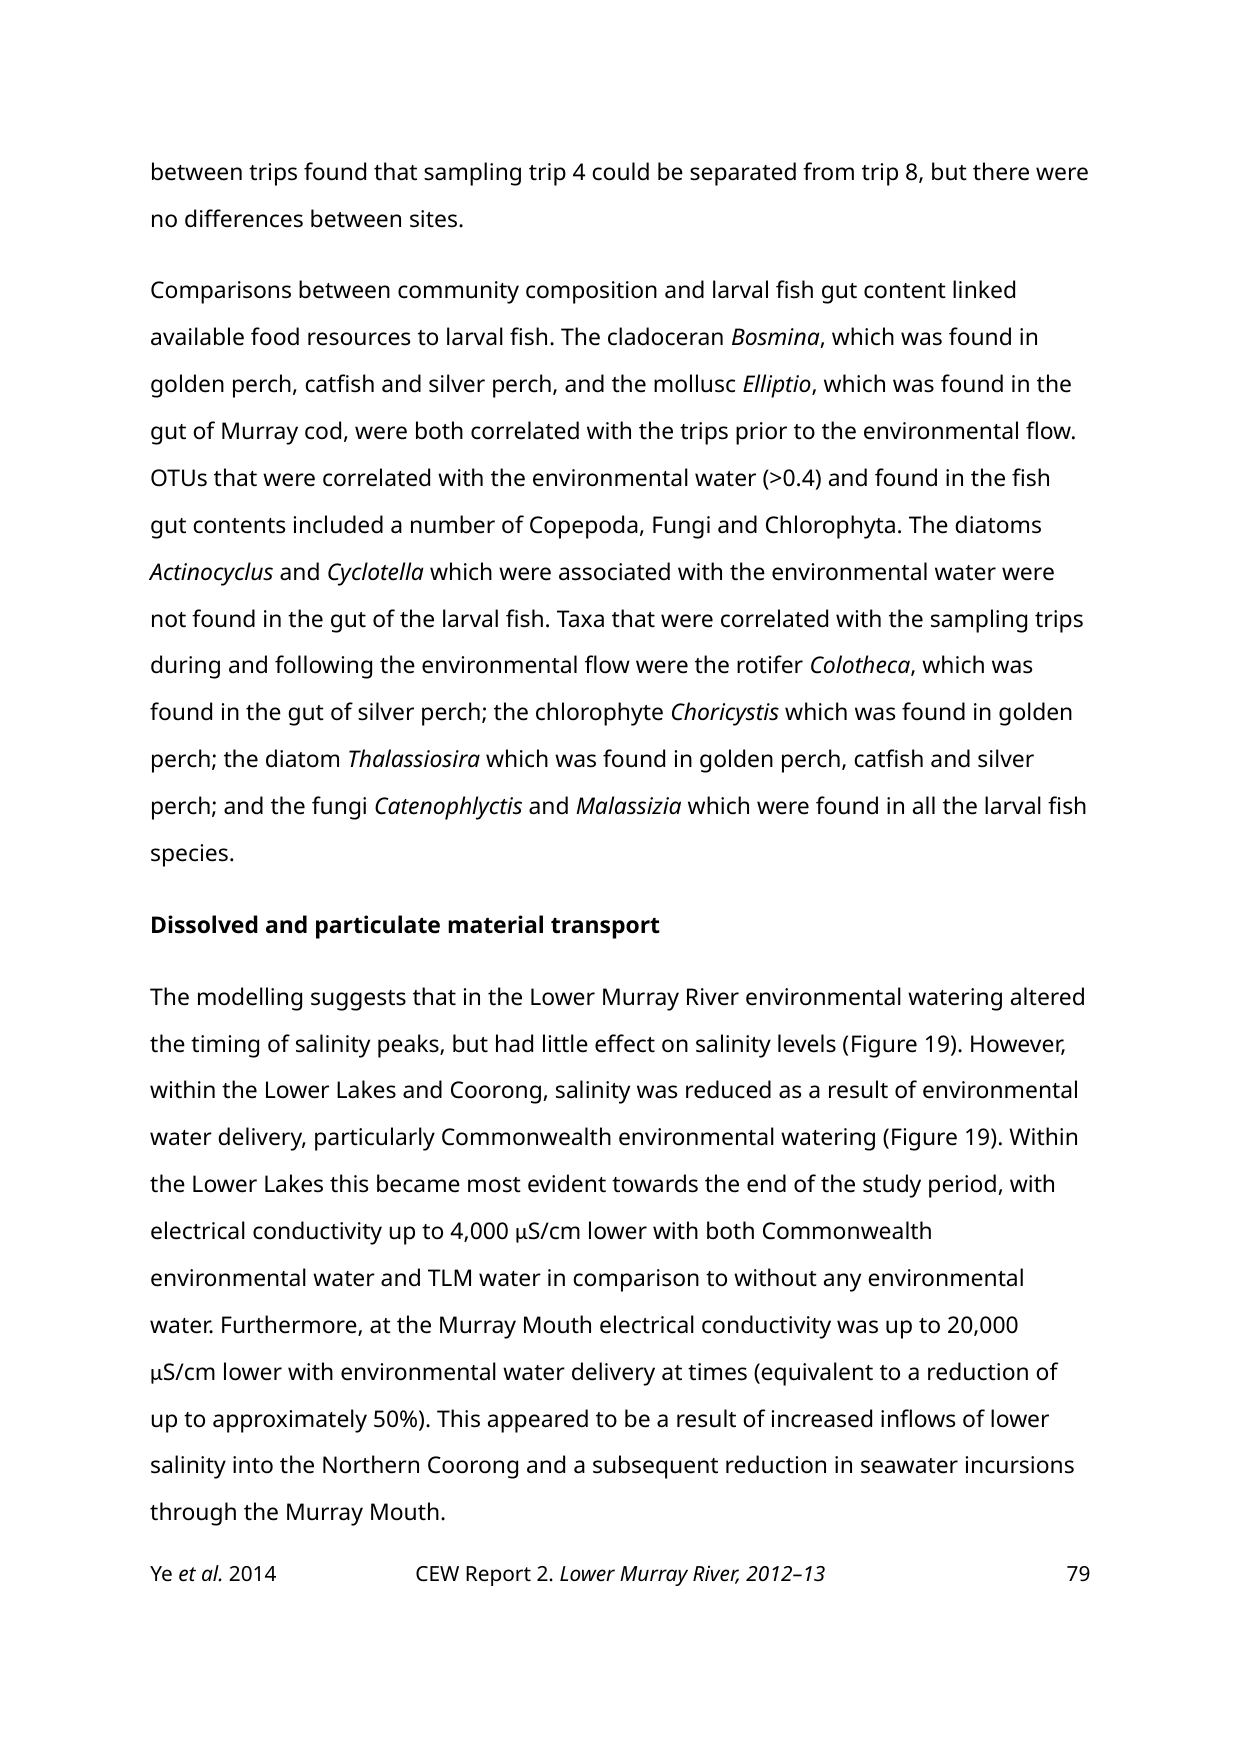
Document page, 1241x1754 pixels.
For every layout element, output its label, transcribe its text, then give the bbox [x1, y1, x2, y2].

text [150, 156, 1090, 234]
text Comparisons between community composition and larval fish gut content linked available food resources to larval fish. The cladoceran Bosmina, which was found in golden perch, catfish and silver perch, and the mollusc Elliptio, which was found in the gut of Murray cod, were both correlated with the trips prior to the environmental flow. OTUs that were correlated with the environmental water (>0.4) and found in the fish gut contents included a number of Copepoda, Fungi and Chlorophyta. The diatoms Actinocyclus and Cyclotella which were associated with the environmental water were not found in the gut of the larval fish. Taxa that were correlated with the sampling trips during and following the environmental flow were the rotifer Colotheca, which was found in the gut of silver perch; the chlorophyte Choricystis which was found in golden perch; the diatom Thalassiosira which was found in golden perch, catfish and silver perch; and the fungi Catenophlyctis and Malassizia which were found in all the larval fish species. [150, 274, 1090, 868]
text Dissolved and particulate material transport [150, 909, 1090, 940]
